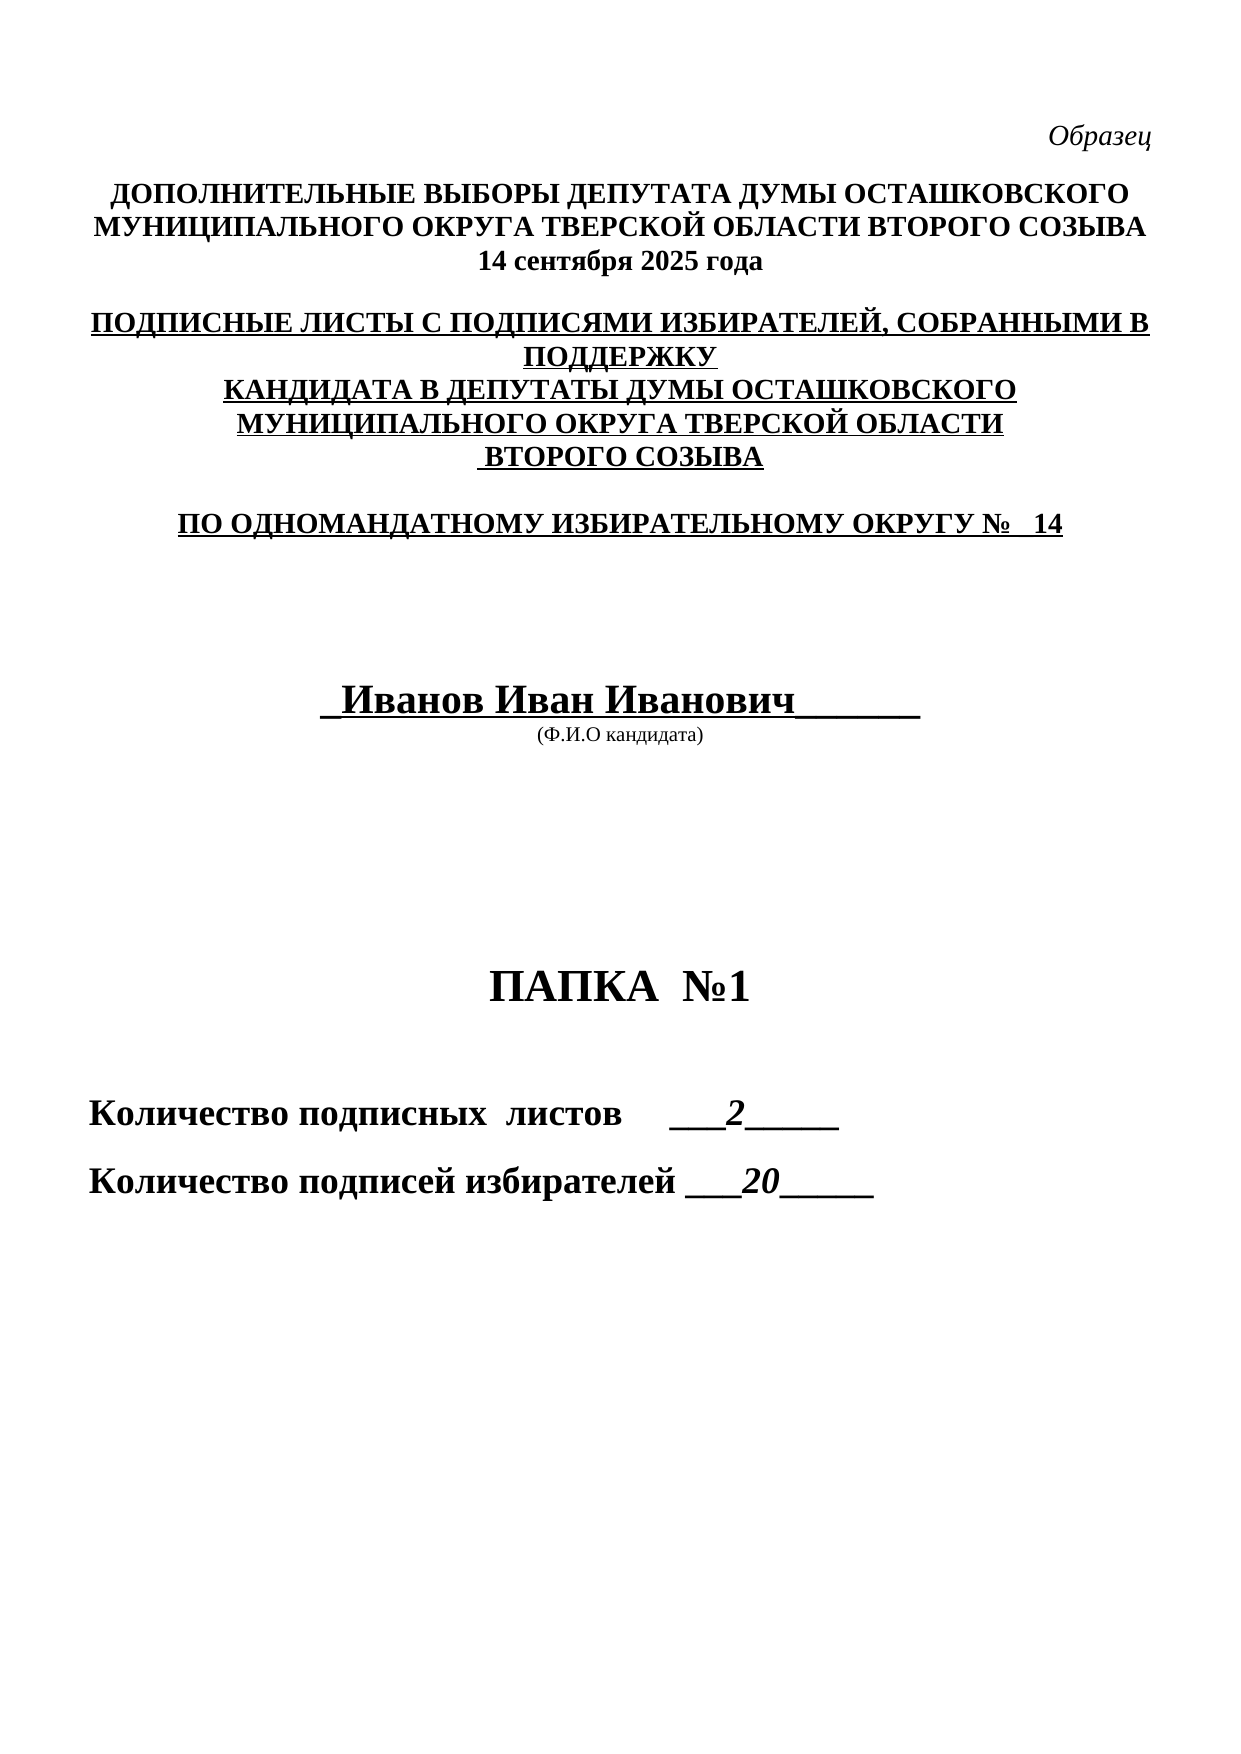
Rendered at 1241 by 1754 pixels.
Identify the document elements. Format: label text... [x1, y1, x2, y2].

text 14 сентября 2025 года [89, 243, 1152, 276]
text Образец [89, 118, 1152, 152]
text (Ф.И.О кандидата) [89, 722, 1152, 746]
text _Иванов Иван Иванович______ [89, 674, 1152, 722]
text ПОДПИСНЫЕ ЛИСТЫ С ПОДПИСЯМИ ИЗБИРАТЕЛЕЙ, СОБРАННЫМИ В ПОДДЕРЖКУ [89, 305, 1152, 372]
text ВТОРОГО СОЗЫВА [89, 439, 1152, 473]
text Количество подписных листов ___2_____ [89, 1090, 1152, 1133]
text ДОПОЛНИТЕЛЬНЫЕ ВЫБОРЫ ДЕПУТАТА ДУМЫ ОСТАШКОВСКОГО МУНИЦИПАЛЬНОГО ОКРУГА ТВЕРСКОЙ ОБЛАСТИ ВТОРОГО СОЗЫВА [89, 176, 1152, 243]
text Количество подписей избирателей ___20_____ [89, 1158, 1152, 1201]
text ПО ОДНОМАНДАТНОМУ ИЗБИРАТЕЛЬНОМУ ОКРУГУ № _14 [89, 506, 1152, 540]
text КАНДИДАТА В ДЕПУТАТЫ ДУМЫ ОСТАШКОВСКОГО МУНИЦИПАЛЬНОГО ОКРУГА ТВЕРСКОЙ ОБЛАСТИ [89, 372, 1152, 439]
text ПАПКА №1 [89, 958, 1152, 1011]
